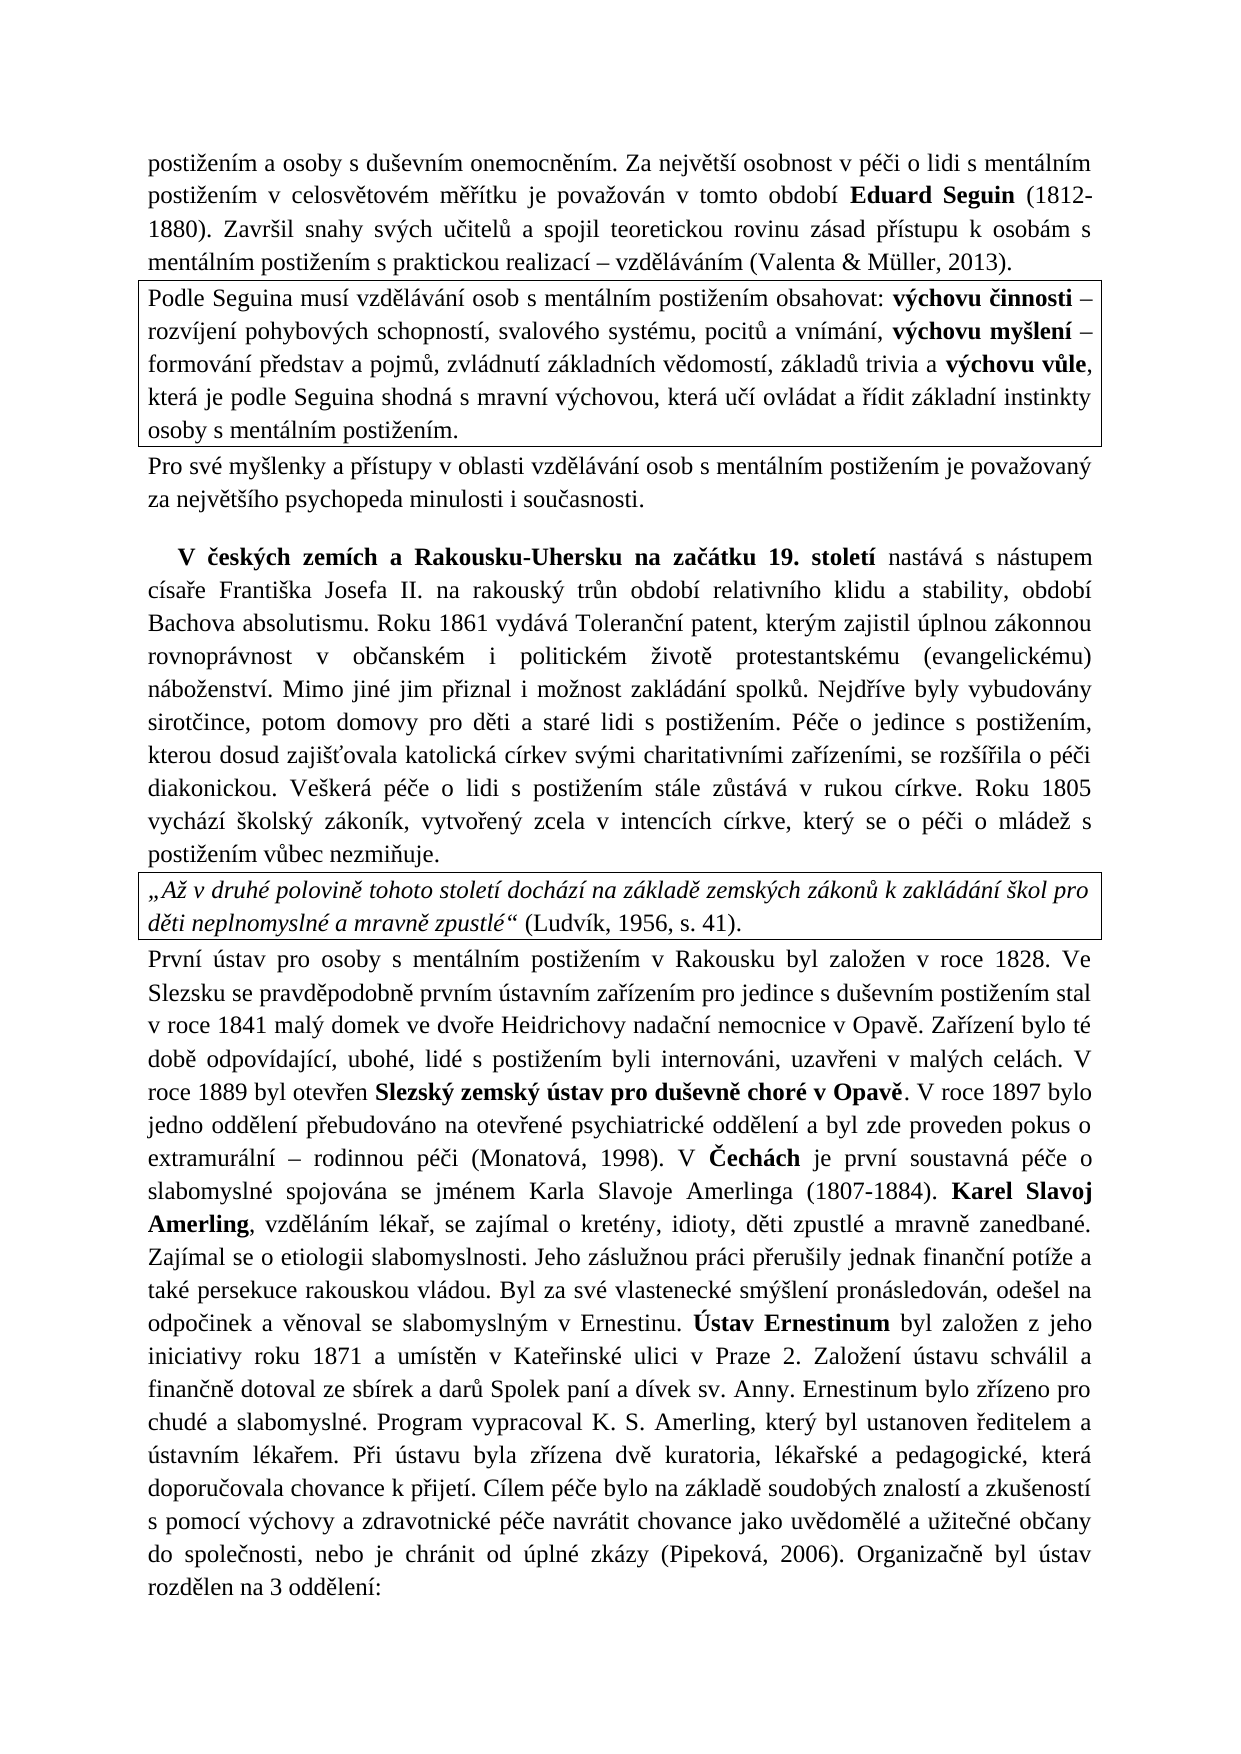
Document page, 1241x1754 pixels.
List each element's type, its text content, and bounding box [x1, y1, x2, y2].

text Pro své myšlenky a přístupy v oblasti vzdělávání osob s mentálním postižením je považovaný za největšího psychopeda minulosti i současnosti. [148, 451, 1093, 513]
text První ústav pro osoby s mentálním postižením v Rakousku byl založen v roce 1828. Ve Slezsku se pravděpodobně prvním ústavním zařízením pro jedince s duševním postižením stal v roce 1841 malý domek ve dvoře Heidrichovy nadační nemocnice v Opavě. Zařízení bylo té době odpovídající, ubohé, lidé s postižením byli internováni, uzavřeni v malých celách. V roce 1889 byl otevřen Slezský zemský ústav pro duševně choré v Opavě. V roce 1897 bylo jedno oddělení přebudováno na otevřené psychiatrické oddělení a byl zde proveden pokus o extramurální – rodinnou péči (Monatová, 1998). V Čechách je první soustavná péče o slabomyslné spojována se jménem Karla Slavoje Amerlinga (1807-1884). Karel Slavoj Amerling, vzděláním lékař, se zajímal o kretény, idioty, děti zpustlé a mravně zanedbané. Zajímal se o etiologii slabomyslnosti. Jeho záslužnou práci přerušily jednak finanční potíže a také persekuce rakouskou vládou. Byl za své vlastenecké smýšlení pronásledován, odešel na odpočinek a věnoval se slabomyslným v Ernestinu. Ústav Ernestinum byl založen z jeho iniciativy roku 1871 a umístěn v Kateřinské ulici v Praze 2. Založení ústavu schválil a finančně dotoval ze sbírek a darů Spolek paní a dívek sv. Anny. Ernestinum bylo zřízeno pro chudé a slabomyslné. Program vypracoval K. S. Amerling, který byl ustanoven ředitelem a ústavním lékařem. Při ústavu byla zřízena dvě kuratoria, lékařské a pedagogické, která doporučovala chovance k přijetí. Cílem péče bylo na základě soudobých znalostí a zkušeností s pomocí výchovy a zdravotnické péče navrátit chovance jako uvědomělé a užitečné občany do společnosti, nebo je chránit od úplné zkázy (Pipeková, 2006). Organizačně byl ústav rozdělen na 3 oddělení: [148, 944, 1093, 1601]
text V českých zemích a Rakousku-Uhersku na začátku 19. století nastává s nástupem císaře Františka Josefa II. na rakouský trůn období relativního klidu a stability, období Bachova absolutismu. Roku 1861 vydává Toleranční patent, kterým zajistil úplnou zákonnou rovnoprávnost v občanském i politickém životě protestantskému (evangelickému) náboženství. Mimo jiné jim přiznal i možnost zakládání spolků. Nejdříve byly vybudovány sirotčince, potom domovy pro děti a staré lidi s postižením. Péče o jedince s postižením, kterou dosud zajišťovala katolická církev svými charitativními zařízeními, se rozšířila o péči diakonickou. Veškerá péče o lidi s postižením stále zůstává v rukou církve. Roku 1805 vychází školský zákoník, vytvořený zcela v intencích církve, který se o péči o mládež s postižením vůbec nezmiňuje. [148, 542, 1093, 868]
text Podle Seguina musí vzdělávání osob s mentálním postižením obsahovat: výchovu činnosti – rozvíjení pohybových schopností, svalového systému, pocitů a vnímání, výchovu myšlení – formování představ a pojmů, zvládnutí základních vědomostí, základů trivia a výchovu vůle, která je podle Seguina shodná s mravní výchovou, která učí ovládat a řídit základní instinkty osoby s mentálním postižením. [139, 281, 1101, 446]
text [148, 148, 1093, 275]
text „Až v druhé polovině tohoto století dochází na základě zemských zákonů k zakládání škol pro děti neplnomyslné a mravně zpustlé“ (Ludvík, 1956, s. 41). [139, 873, 1101, 939]
